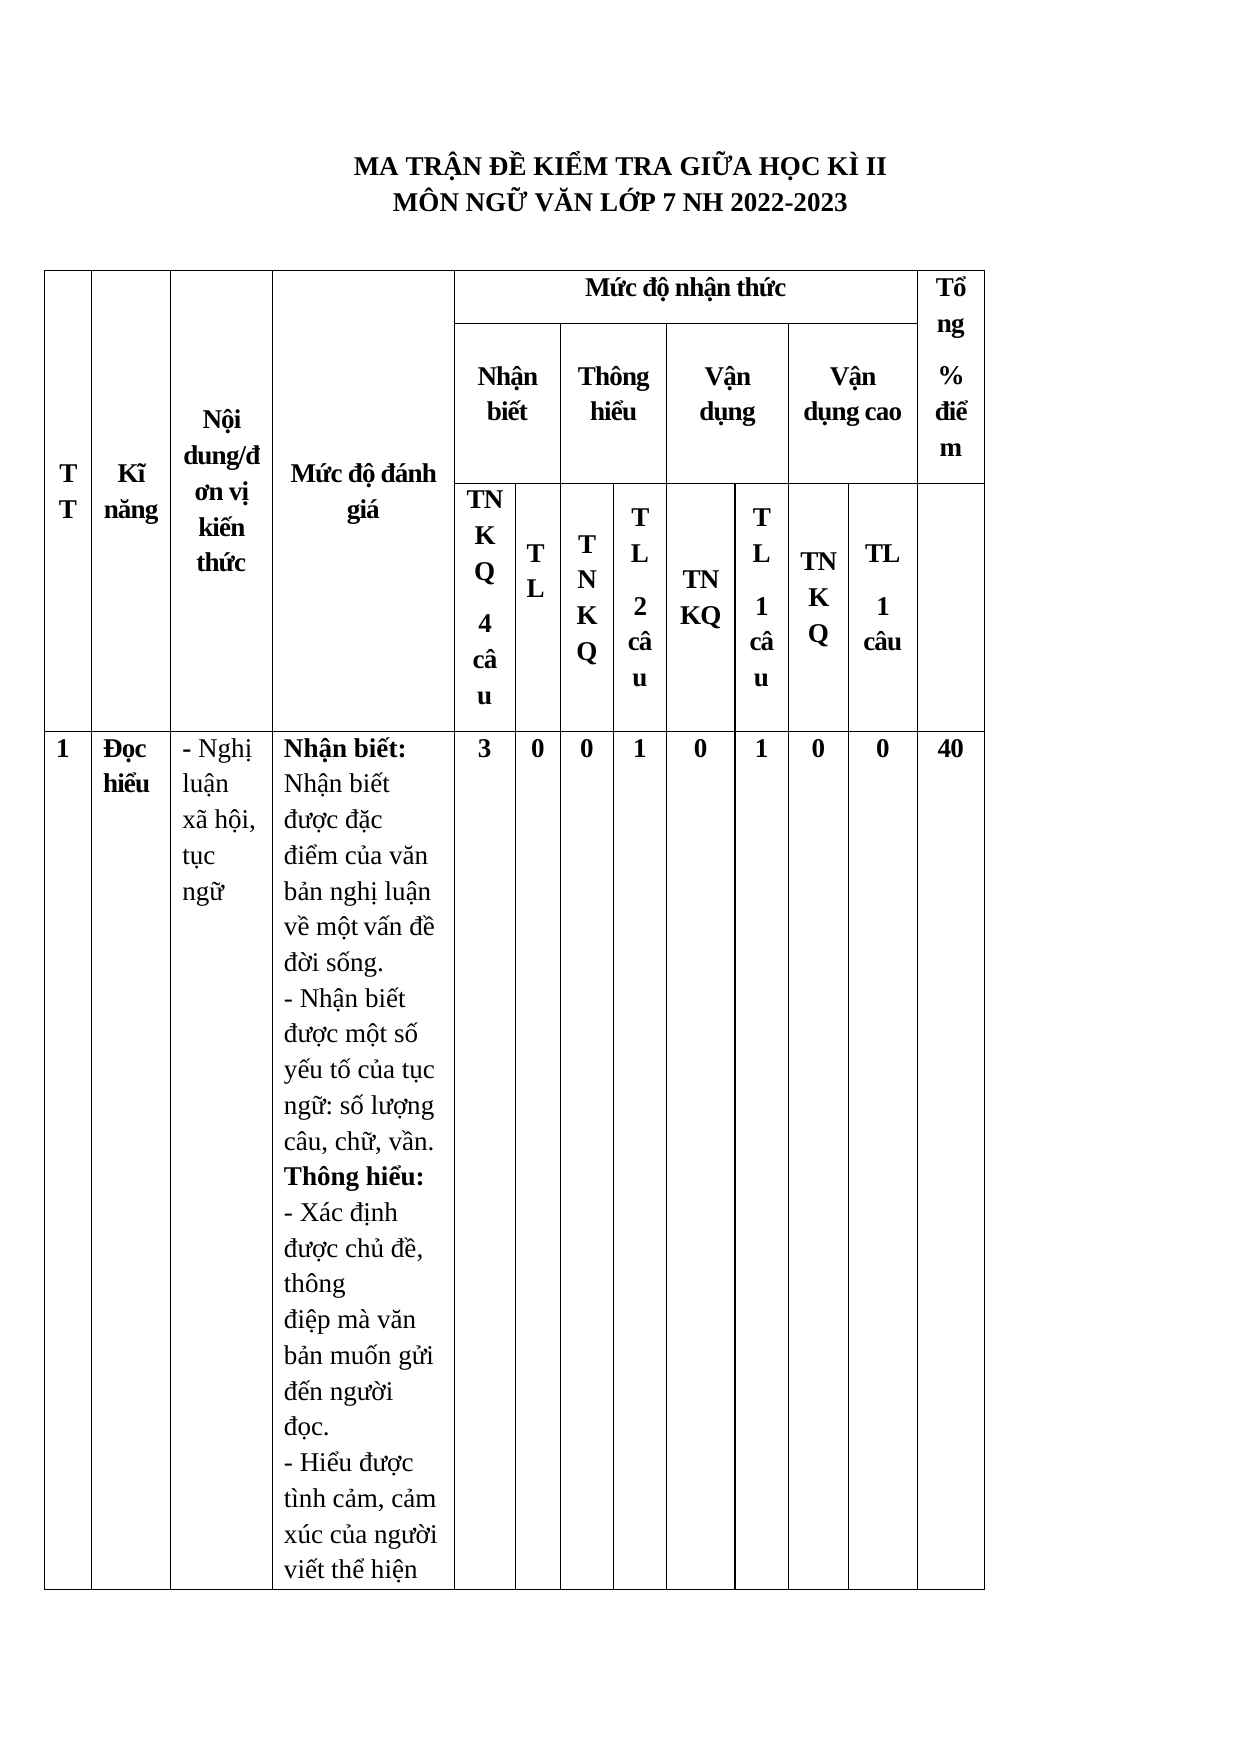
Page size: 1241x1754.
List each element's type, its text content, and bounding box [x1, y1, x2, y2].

table_cell 0 [561, 732, 613, 1588]
table_header Nội dung/đơn vị kiến thức [171, 271, 272, 731]
table_cell Vận dụng cao [789, 324, 917, 483]
table_cell TNKQ [789, 484, 848, 731]
table_cell 40 [918, 732, 984, 1588]
table_cell 0 [667, 732, 734, 1588]
table_cell TL 1 câu [849, 484, 917, 731]
text MA TRẬN ĐỀ KIỂM TRA GIỮA HỌC KÌ II [150, 150, 1090, 181]
table_cell Đọc hiểu [92, 732, 170, 1588]
table_cell 3 [455, 732, 515, 1588]
table_cell TL 1 câu [736, 484, 788, 731]
table_cell 1 [736, 732, 788, 1588]
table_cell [273, 732, 454, 1588]
table_cell TL 2 câu [614, 484, 666, 731]
table_cell 0 [516, 732, 560, 1588]
table_cell TNKQ [561, 484, 613, 731]
table_cell TL [516, 484, 560, 731]
table_cell [918, 484, 984, 731]
table_cell 0 [849, 732, 917, 1588]
table_header Tổng % điểm [918, 271, 984, 483]
table_cell 1 [45, 732, 91, 1588]
table_cell TNKQ [667, 484, 734, 731]
table_header Mức độ đánh giá [273, 271, 454, 731]
table_header Mức độ nhận thức [455, 271, 917, 323]
table_cell Vận dụng [667, 324, 788, 483]
text MÔN NGỮ VĂN LỚP 7 NH 2022-2023 [150, 186, 1090, 217]
table_cell TNKQ 4 câu [455, 484, 515, 731]
table_header Kĩ năng [92, 271, 170, 731]
table_cell Thông hiểu [561, 324, 666, 483]
table_cell 1 [614, 732, 666, 1588]
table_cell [171, 732, 272, 1588]
table_cell Nhận biết [455, 324, 560, 483]
table_cell 0 [789, 732, 848, 1588]
table_header TT [45, 271, 91, 731]
